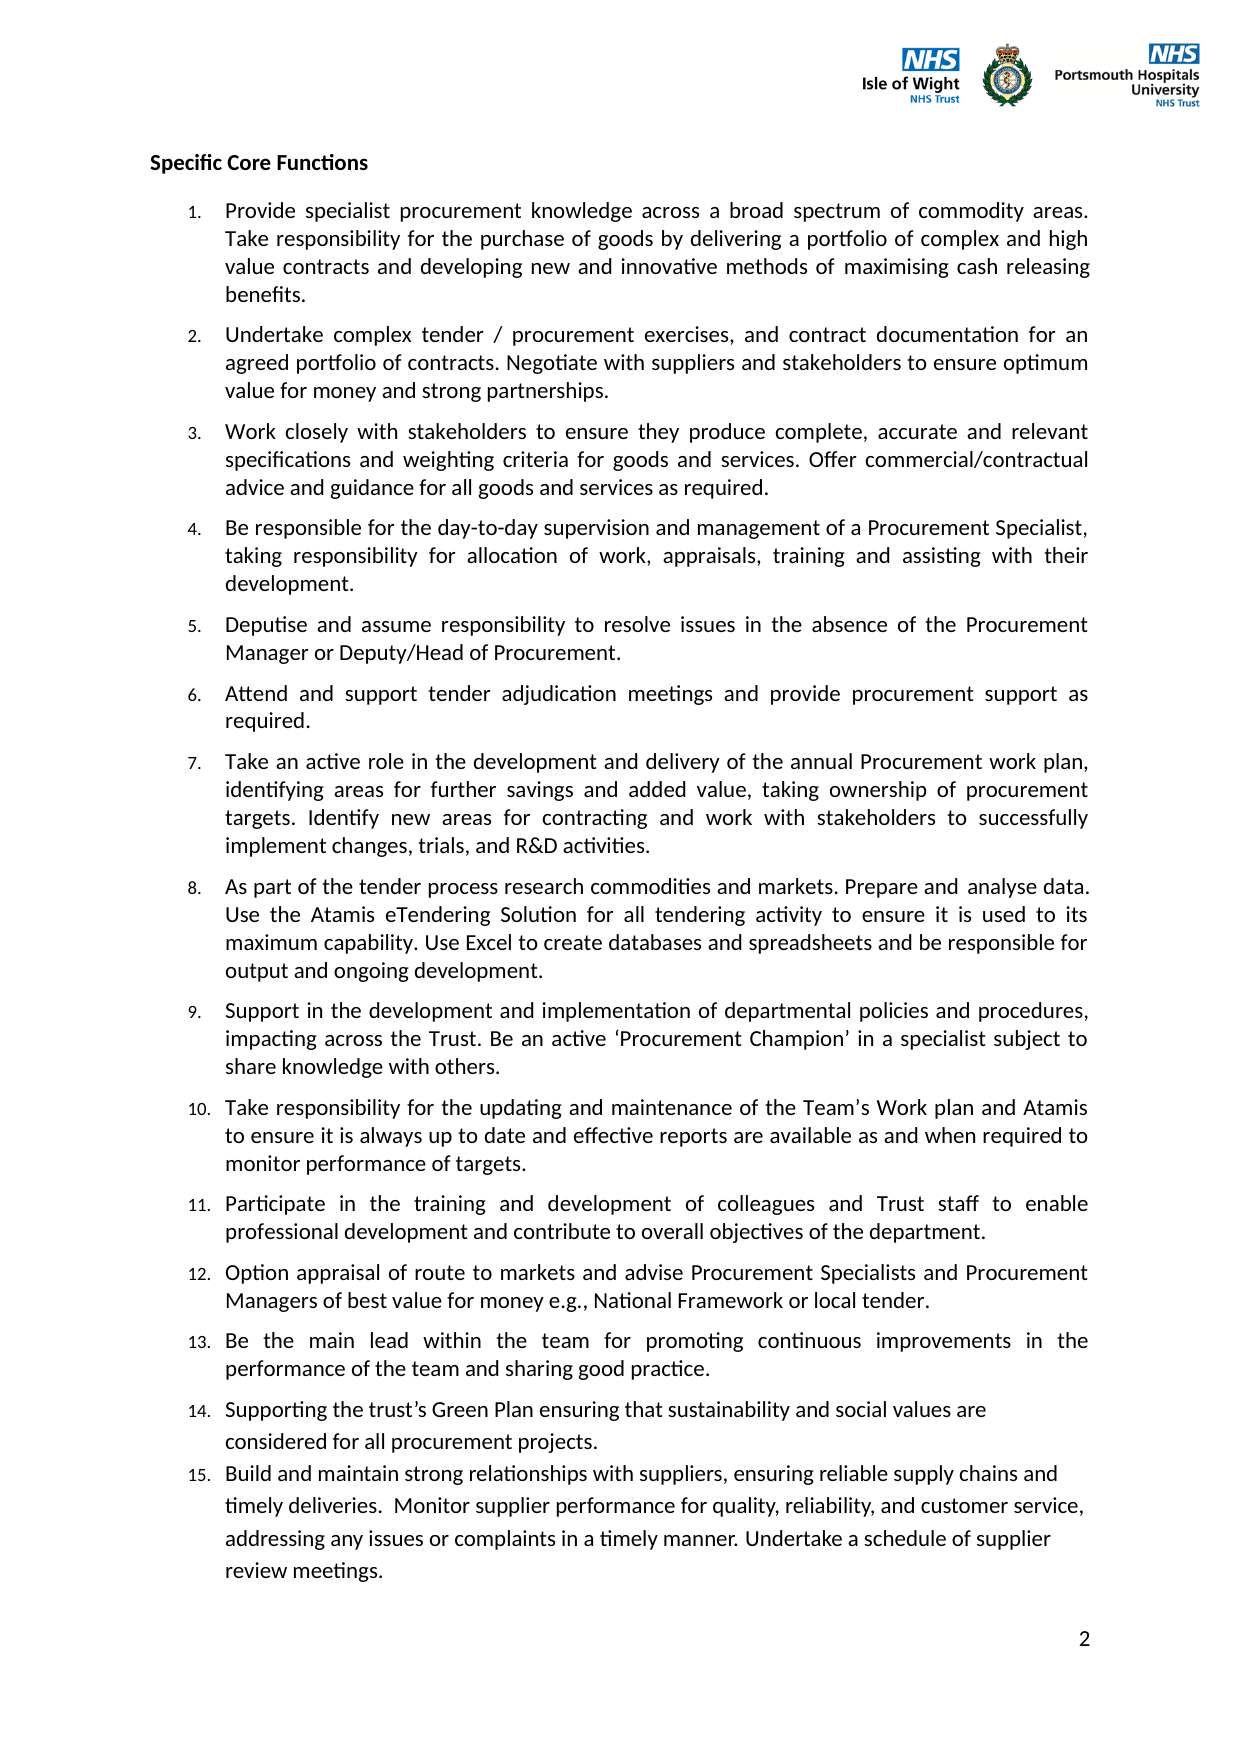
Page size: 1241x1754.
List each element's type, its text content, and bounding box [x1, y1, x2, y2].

list Attend and support tender adjudication meetings and provide procurement support as required. [187, 679, 1090, 735]
list Supporting the trust’s Green Plan ensuring that sustainability and social values are considered for all procurement projects. [187, 1395, 1090, 1455]
list Participate in the training and development of colleagues and Trust staff to enable professional development and contribute to overall objectives of the department. [187, 1189, 1090, 1246]
list Option appraisal of route to markets and advise Procurement Specialists and Procurement Managers of best value for money e.g., National Framework or local tender. [187, 1258, 1090, 1314]
list Work closely with stakeholders to ensure they produce complete, accurate and relevant specifications and weighting criteria for goods and services. Offer commercial/contractual advice and guidance for all goods and services as required. [187, 417, 1090, 501]
list Be responsible for the day-to-day supervision and management of a Procurement Specialist, taking responsibility for allocation of work, appraisals, training and assisting with their development. [187, 513, 1090, 598]
list Build and maintain strong relationships with suppliers, ensuring reliable supply chains and timely deliveries. Monitor supplier performance for quality, reliability, and customer service, addressing any issues or complaints in a timely manner. Undertake a schedule of supplier review meetings. [187, 1459, 1090, 1584]
list Deputise and assume responsibility to resolve issues in the absence of the Procurement Manager or Deputy/Head of Procurement. [187, 610, 1090, 666]
list As part of the tender process research commodities and markets. Prepare and analyse data. Use the Atamis eTendering Solution for all tendering activity to ensure it is used to its maximum capability. Use Excel to create databases and spreadsheets and be responsible for output and ongoing development. [187, 872, 1090, 984]
list Provide specialist procurement knowledge across a broad spectrum of commodity areas. Take responsibility for the purchase of goods by delivering a portfolio of complex and high value contracts and developing new and innovative methods of maximising cash releasing benefits. [187, 196, 1090, 308]
list Take an active role in the development and delivery of the annual Procurement work plan, identifying areas for further savings and added value, taking ownership of procurement targets. Identify new areas for contracting and work with stakeholders to successfully implement changes, trials, and R&D activities. [187, 747, 1090, 859]
list Take responsibility for the updating and maintenance of the Team’s Work plan and Atamis to ensure it is always up to date and effective reports are available as and when required to monitor performance of targets. [187, 1093, 1090, 1177]
text Specific Core Functions [150, 150, 1090, 175]
list Be the main lead within the team for promoting continuous improvements in the performance of the team and sharing good practice. [187, 1327, 1090, 1383]
list Undertake complex tender / procurement exercises, and contract documentation for an agreed portfolio of contracts. Negotiate with suppliers and stakeholders to ensure optimum value for money and strong partnerships. [187, 320, 1090, 404]
picture [845, 20, 1207, 118]
list Support in the development and implementation of departmental policies and procedures, impacting across the Trust. Be an active ‘Procurement Champion’ in a specialist subject to share knowledge with others. [187, 996, 1090, 1080]
